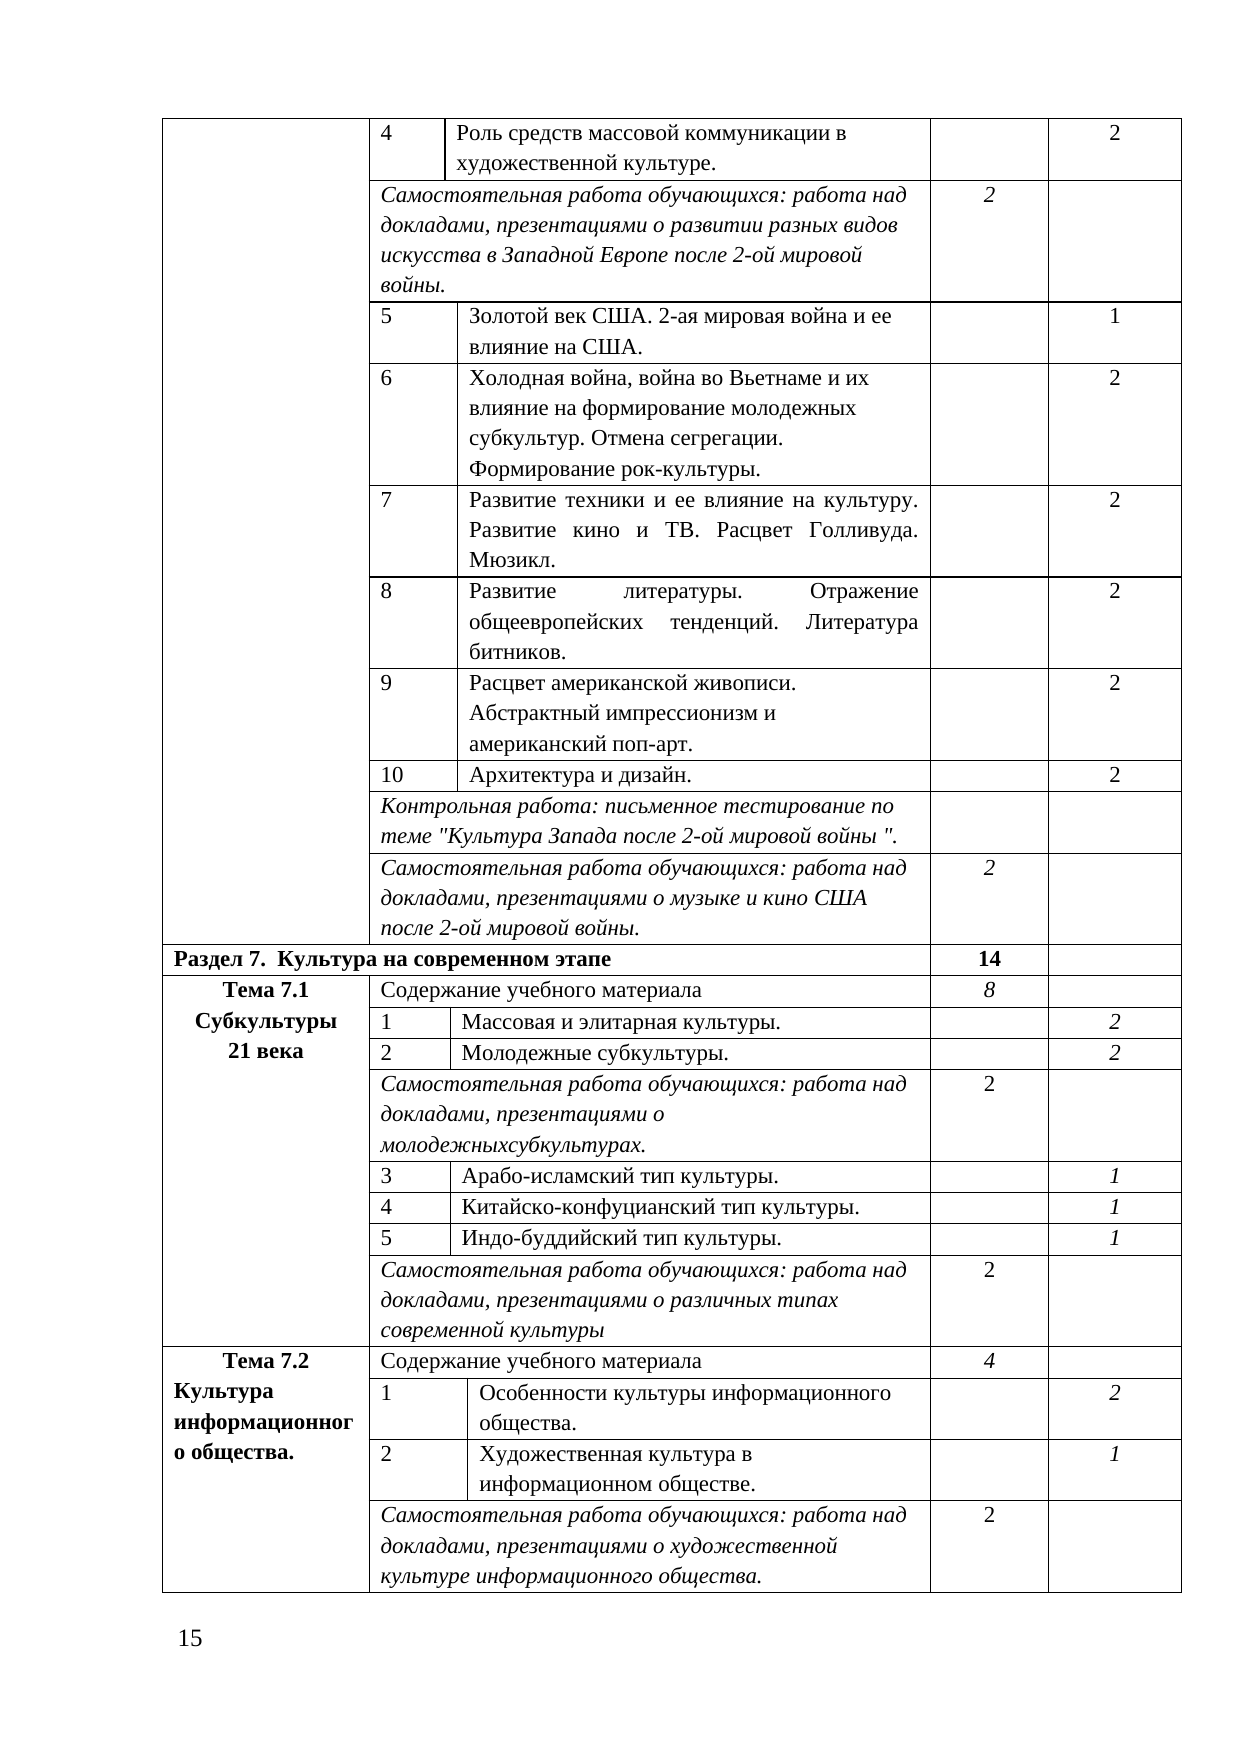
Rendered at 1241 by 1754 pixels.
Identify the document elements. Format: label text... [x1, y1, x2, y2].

table_cell [1049, 1256, 1181, 1346]
table_cell 1 [1049, 303, 1181, 363]
table_cell 5 [370, 1224, 450, 1254]
table_cell 5 [370, 303, 457, 363]
table_cell [1049, 792, 1181, 852]
table_cell Раздел 7. Культура на современном этапе [163, 945, 930, 975]
table_cell [1049, 181, 1181, 301]
table_cell 4 [931, 1347, 1048, 1377]
table_cell Тема 7.1 Субкультуры 21 века [163, 976, 369, 1346]
table_cell 2 [931, 181, 1048, 301]
table_cell [931, 1193, 1048, 1223]
table_cell 8 [370, 578, 457, 668]
table_cell [931, 1224, 1048, 1254]
table_cell Китайско-конфуцианский тип культуры. [451, 1193, 930, 1223]
table_cell Массовая и элитарная культуры. [451, 1008, 930, 1038]
table_cell [931, 1440, 1048, 1500]
table_cell Самостоятельная работа обучающихся: работа над докладами, презентациями о развитии разных видов искусства в Западной Европе после 2-ой мировой войны. [370, 181, 930, 301]
table_cell 2 [1049, 364, 1181, 485]
table_cell Архитектура и дизайн. [458, 761, 930, 791]
table_cell Роль средств массовой коммуникации в художественной культуре. [446, 119, 930, 179]
table_cell 3 [370, 1162, 450, 1192]
table_cell 2 [1049, 669, 1181, 760]
table_cell 2 [1049, 119, 1181, 179]
table_cell [931, 119, 1048, 179]
table_cell 2 [1049, 578, 1181, 668]
table_cell Художественная культура в информационном обществе. [468, 1440, 930, 1500]
table_cell 1 [370, 1008, 450, 1038]
table_cell 9 [370, 669, 457, 760]
table_cell Особенности культуры информационного общества. [468, 1379, 930, 1439]
table_cell Развитие техники и ее влияние на культуру. Развитие кино и ТВ. Расцвет Голливуда. Мюзикл. [458, 486, 930, 576]
table_cell Золотой век США. 2-ая мировая война и ее влияние на США. [458, 303, 930, 363]
table_cell Содержание учебного материала [370, 1347, 930, 1377]
table_cell [931, 1379, 1048, 1439]
table_cell 7 [370, 486, 457, 576]
table_cell 1 [1049, 1162, 1181, 1192]
table_cell Холодная война, война во Вьетнаме и их влияние на формирование молодежных субкультур. Отмена сегрегации. Формирование рок-культуры. [458, 364, 930, 485]
table_cell Самостоятельная работа обучающихся: работа над докладами, презентациями о молодежныхсубкультурах. [370, 1070, 930, 1161]
table_cell 2 [1049, 1039, 1181, 1069]
table_cell Молодежные субкультуры. [451, 1039, 930, 1069]
table_cell 2 [1049, 761, 1181, 791]
table_cell 2 [931, 1256, 1048, 1346]
table_cell Развитие литературы. Отражение общеевропейских тенденций. Литература битников. [458, 578, 930, 668]
table_cell 2 [931, 1501, 1048, 1592]
table_cell Индо-буддийский тип культуры. [451, 1224, 930, 1254]
table_cell [931, 578, 1048, 668]
table_cell [931, 364, 1048, 485]
table_cell 1 [1049, 1224, 1181, 1254]
table_cell 4 [370, 119, 444, 179]
table_cell 2 [931, 1070, 1048, 1161]
table_cell 2 [931, 854, 1048, 944]
table_cell 2 [1049, 1008, 1181, 1038]
table_cell 2 [1049, 486, 1181, 576]
table_cell Тема 7.2 Культура информационного общества. [163, 1347, 369, 1592]
table_cell Самостоятельная работа обучающихся: работа над докладами, презентациями о художественной культуре информационного общества. [370, 1501, 930, 1592]
table_cell 2 [370, 1039, 450, 1069]
table_cell [1049, 1501, 1181, 1592]
table_cell 2 [1049, 1379, 1181, 1439]
table_cell [931, 486, 1048, 576]
table_cell 1 [1049, 1440, 1181, 1500]
table_cell Содержание учебного материала [370, 976, 930, 1007]
table_cell Самостоятельная работа обучающихся: работа над докладами, презентациями о музыке и кино США после 2-ой мировой войны. [370, 854, 930, 944]
table_cell [1049, 1347, 1181, 1377]
table_cell [931, 669, 1048, 760]
table_cell Самостоятельная работа обучающихся: работа над докладами, презентациями о различных типах современной культуры [370, 1256, 930, 1346]
table_cell [1049, 1070, 1181, 1161]
table_cell 4 [370, 1193, 450, 1223]
table_cell 6 [370, 364, 457, 485]
table_cell Контрольная работа: письменное тестирование по теме "Культура Запада после 2-ой мировой войны ". [370, 792, 930, 852]
table_cell 1 [370, 1379, 467, 1439]
table_cell [931, 1162, 1048, 1192]
table_cell [931, 761, 1048, 791]
table_cell [1049, 976, 1181, 1007]
table_cell 1 [1049, 1193, 1181, 1223]
table_cell [1049, 945, 1181, 975]
table_cell Арабо-исламский тип культуры. [451, 1162, 930, 1192]
table_cell 8 [931, 976, 1048, 1007]
table_cell [931, 792, 1048, 852]
table_cell 2 [370, 1440, 467, 1500]
table_cell [1049, 854, 1181, 944]
table_cell 14 [931, 945, 1048, 975]
table_cell Расцвет американской живописи. Абстрактный импрессионизм и американский поп-арт. [458, 669, 930, 760]
table_cell [931, 1008, 1048, 1038]
table_cell [931, 1039, 1048, 1069]
table_cell [931, 303, 1048, 363]
table_cell 10 [370, 761, 457, 791]
